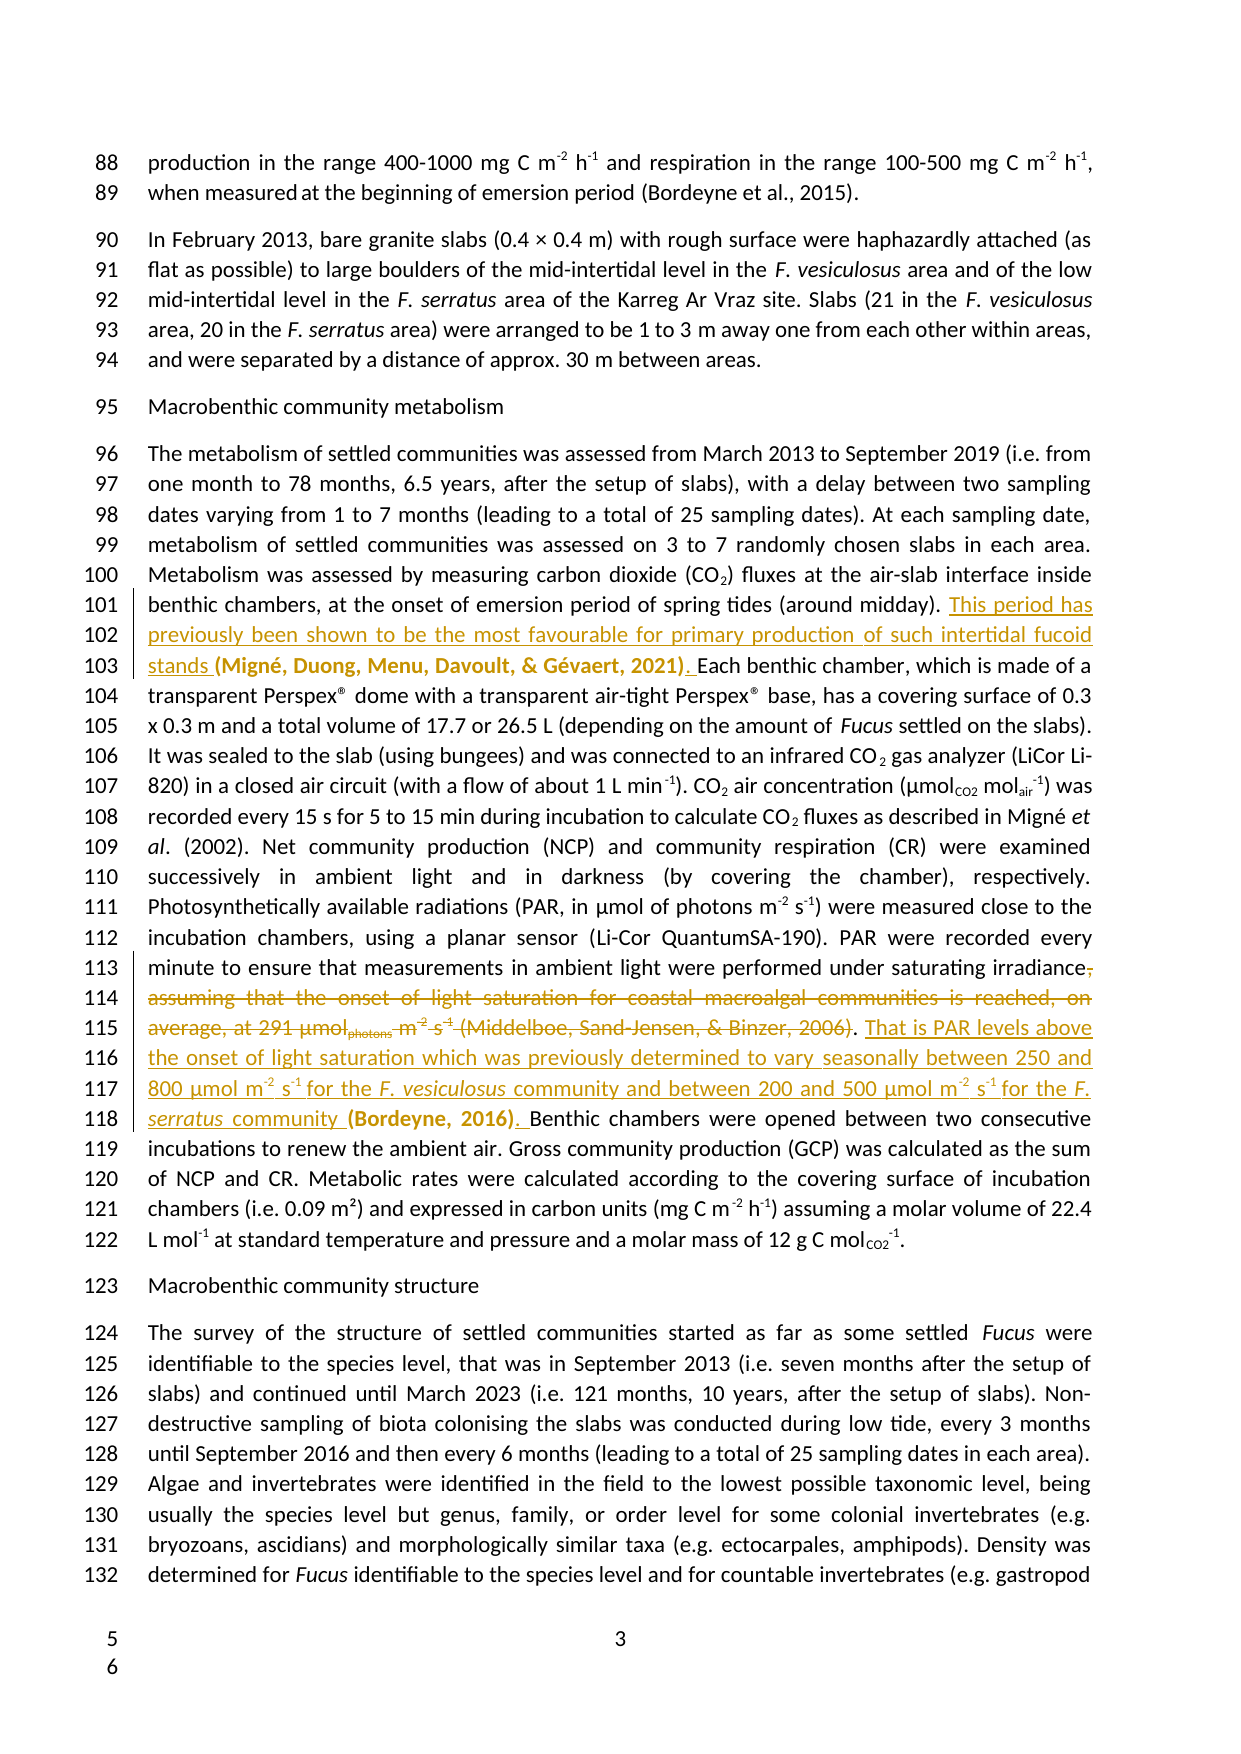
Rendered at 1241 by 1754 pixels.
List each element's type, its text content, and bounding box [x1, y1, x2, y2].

text The metabolism of settled communities was assessed from March 2013 to September 2019 (i.e. from one month to 78 months, 6.5 years, after the setup of slabs), with a delay between two sampling dates varying from 1 to 7 months (leading to a total of 25 sampling dates). At each sampling date, metabolism of settled communities was assessed on 3 to 7 randomly chosen slabs in each area. Metabolism was assessed by measuring carbon dioxide (CO2) fluxes at the air-slab interface inside benthic chambers, at the onset of emersion period of spring tides (around midday). (Migné, Duong, Menu, Davoult, & Gévaert, 2021)Each benthic chamber, which is made of a transparent Perspex® dome with a transparent air-tight Perspex® base, has a covering surface of 0.3 x 0.3 m and a total volume of 17.7 or 26.5 L (depending on the amount of Fucus settled on the slabs). It was sealed to the slab (using bungees) and was connected to an infrared CO2 gas analyzer (LiCor Li-820) in a closed air circuit (with a flow of about 1 L min-1). CO2 air concentration (μmolCO2 molair-1) was recorded every 15 s for 5 to 15 min during incubation to calculate CO2 fluxes as described in Migné et al. (2002). Net community production (NCP) and community respiration (CR) were examined successively in ambient light and in darkness (by covering the chamber), respectively. Photosynthetically available radiations (PAR, in µmol of photons m-2 s-1) were measured close to the incubation chambers, using a planar sensor (Li-Cor QuantumSA-190). PAR were recorded every minute to ensure that measurements in ambient light were performed under saturating irradiance. (Bordeyne, 2016)Benthic chambers were opened between two consecutive incubations to renew the ambient air. Gross community production (GCP) was calculated as the sum of NCP and CR. Metabolic rates were calculated according to the covering surface of incubation chambers (i.e. 0.09 m²) and expressed in carbon units (mg C m-2 h-1) assuming a molar volume of 22.4 L mol-1 at standard temperature and pressure and a molar mass of 12 g C molCO2-1. [148, 646, 1093, 1068]
text The metabolism of settled communities was assessed from March 2013 to September 2019 (i.e. from one month to 78 months, 6.5 years, after the setup of slabs), with a delay between two sampling dates varying from 1 to 7 months (leading to a total of 25 sampling dates). At each sampling date, metabolism of settled communities was assessed on 3 to 7 randomly chosen slabs in each area. Metabolism was assessed by measuring carbon dioxide (CO2) fluxes at the air-slab interface inside benthic chambers, at the onset of emersion period of spring tides (around midday). (Migné, Duong, Menu, Davoult, & Gévaert, 2021)Each benthic chamber, which is made of a transparent Perspex® dome with a transparent air-tight Perspex® base, has a covering surface of 0.3 x 0.3 m and a total volume of 17.7 or 26.5 L (depending on the amount of Fucus settled on the slabs). It was sealed to the slab (using bungees) and was connected to an infrared CO2 gas analyzer (LiCor Li-820) in a closed air circuit (with a flow of about 1 L min-1). CO2 air concentration (μmolCO2 molair-1) was recorded every 15 s for 5 to 15 min during incubation to calculate CO2 fluxes as described in Migné et al. (2002). Net community production (NCP) and community respiration (CR) were examined successively in ambient light and in darkness (by covering the chamber), respectively. Photosynthetically available radiations (PAR, in µmol of photons m-2 s-1) were measured close to the incubation chambers, using a planar sensor (Li-Cor QuantumSA-190). PAR were recorded every minute to ensure that measurements in ambient light were performed under saturating irradiance. (Bordeyne, 2016)Benthic chambers were opened between two consecutive incubations to renew the ambient air. Gross community production (GCP) was calculated as the sum of NCP and CR. Metabolic rates were calculated according to the covering surface of incubation chambers (i.e. 0.09 m²) and expressed in carbon units (mg C m-2 h-1) assuming a molar volume of 22.4 L mol-1 at standard temperature and pressure and a molar mass of 12 g C molCO2-1. [148, 439, 1093, 645]
text In February 2013, bare granite slabs (0.4 × 0.4 m) with rough surface were haphazardly attached (as flat as possible) to large boulders of the mid-intertidal level in the F. vesiculosus area and of the low mid-intertidal level in the F. serratus area of the Karreg Ar Vraz site. Slabs (21 in the F. vesiculosus area, 20 in the F. serratus area) were arranged to be 1 to 3 m away one from each other within areas, and were separated by a distance of approx. 30 m between areas. [148, 225, 1093, 373]
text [148, 1318, 1093, 1588]
text The metabolism of settled communities was assessed from March 2013 to September 2019 (i.e. from one month to 78 months, 6.5 years, after the setup of slabs), with a delay between two sampling dates varying from 1 to 7 months (leading to a total of 25 sampling dates). At each sampling date, metabolism of settled communities was assessed on 3 to 7 randomly chosen slabs in each area. Metabolism was assessed by measuring carbon dioxide (CO2) fluxes at the air-slab interface inside benthic chambers, at the onset of emersion period of spring tides (around midday). (Migné, Duong, Menu, Davoult, & Gévaert, 2021)Each benthic chamber, which is made of a transparent Perspex® dome with a transparent air-tight Perspex® base, has a covering surface of 0.3 x 0.3 m and a total volume of 17.7 or 26.5 L (depending on the amount of Fucus settled on the slabs). It was sealed to the slab (using bungees) and was connected to an infrared CO2 gas analyzer (LiCor Li-820) in a closed air circuit (with a flow of about 1 L min-1). CO2 air concentration (μmolCO2 molair-1) was recorded every 15 s for 5 to 15 min during incubation to calculate CO2 fluxes as described in Migné et al. (2002). Net community production (NCP) and community respiration (CR) were examined successively in ambient light and in darkness (by covering the chamber), respectively. Photosynthetically available radiations (PAR, in µmol of photons m-2 s-1) were measured close to the incubation chambers, using a planar sensor (Li-Cor QuantumSA-190). PAR were recorded every minute to ensure that measurements in ambient light were performed under saturating irradiance. (Bordeyne, 2016)Benthic chambers were opened between two consecutive incubations to renew the ambient air. Gross community production (GCP) was calculated as the sum of NCP and CR. Metabolic rates were calculated according to the covering surface of incubation chambers (i.e. 0.09 m²) and expressed in carbon units (mg C m-2 h-1) assuming a molar volume of 22.4 L mol-1 at standard temperature and pressure and a molar mass of 12 g C molCO2-1. [148, 1069, 1093, 1253]
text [148, 148, 1093, 206]
text Macrobenthic community metabolism [148, 392, 1093, 420]
text Macrobenthic community structure [148, 1272, 1093, 1299]
